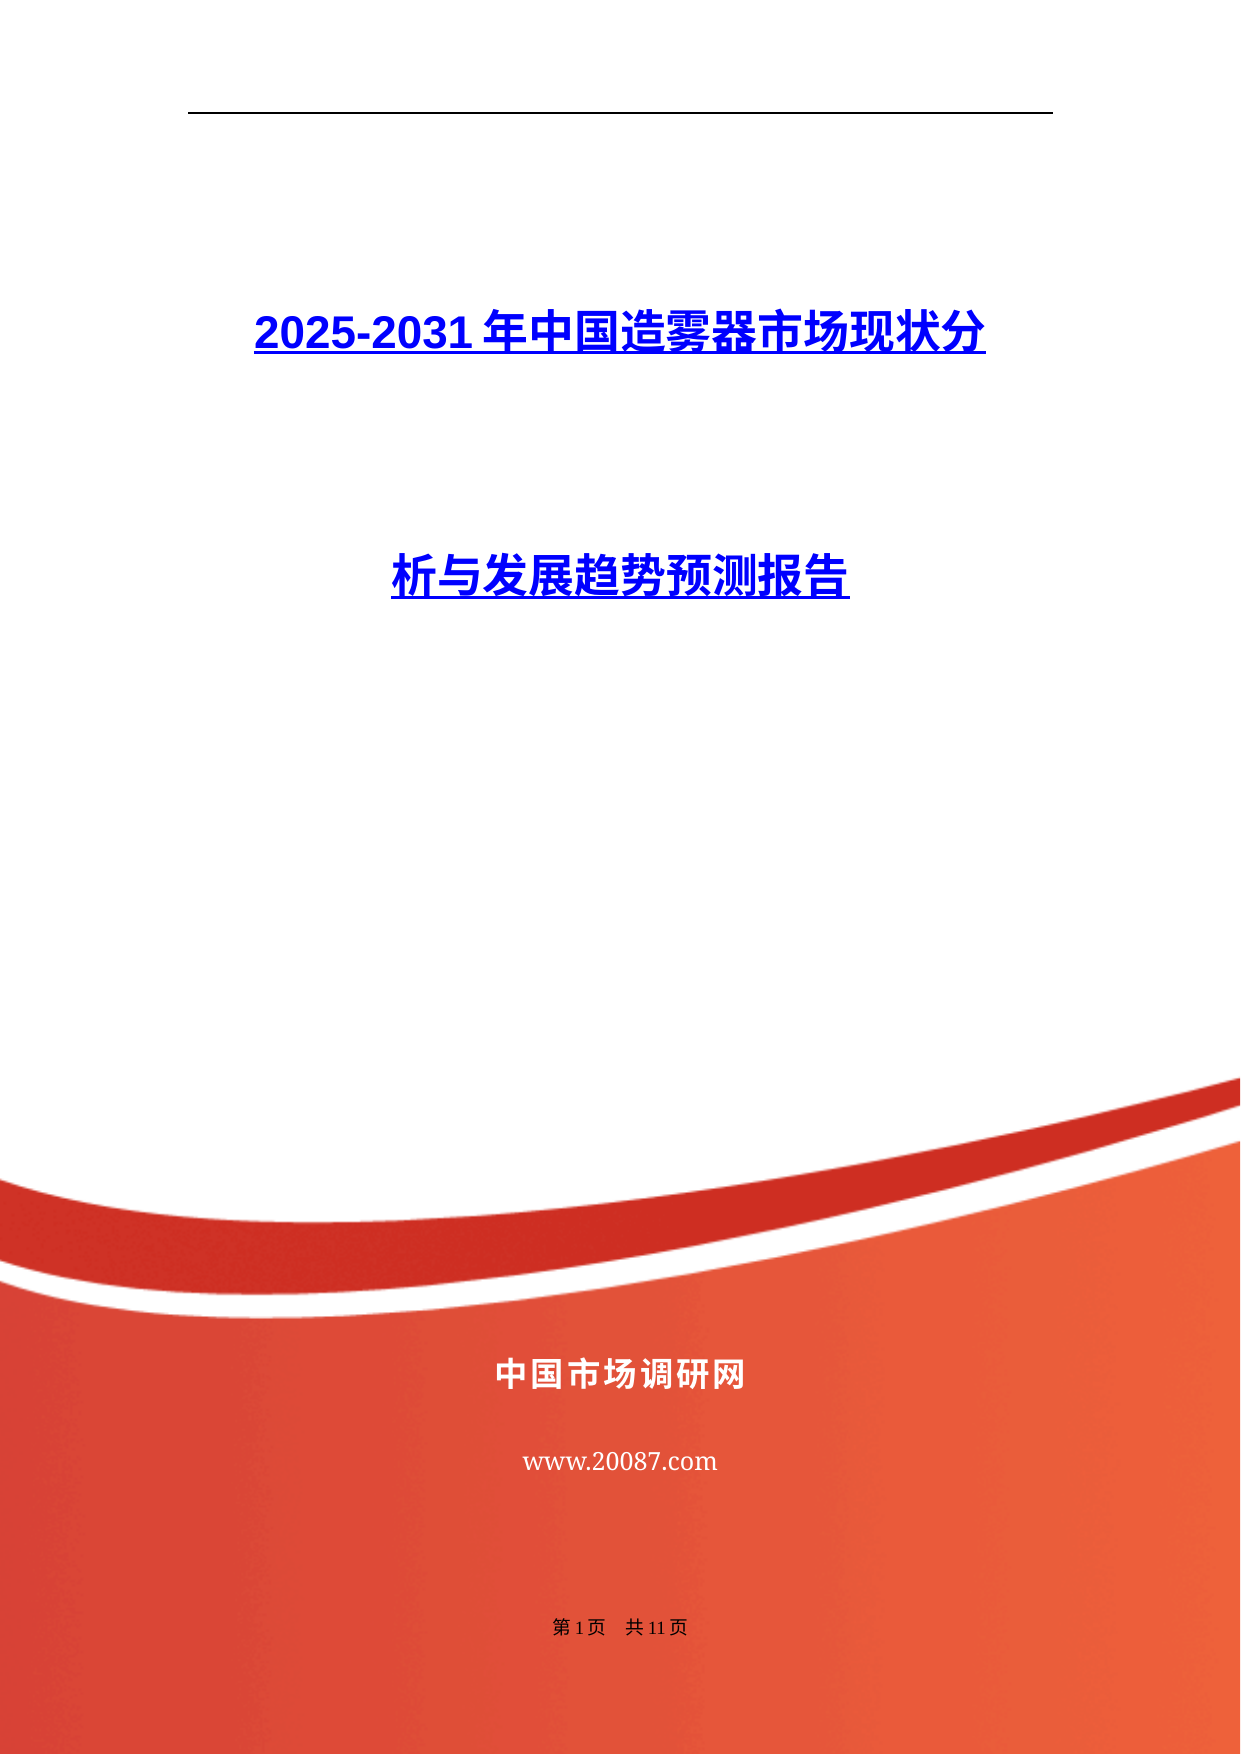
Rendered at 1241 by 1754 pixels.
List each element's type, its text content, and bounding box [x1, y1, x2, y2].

text www.20087.com [187, 1428, 1053, 1493]
picture [0, 1006, 1241, 1754]
subtitle 中国市场调研网 [187, 1339, 1053, 1404]
table_header 2025-2031年中国造雾器市场现状分析与发展趋势预测报告 [188, 207, 1053, 773]
